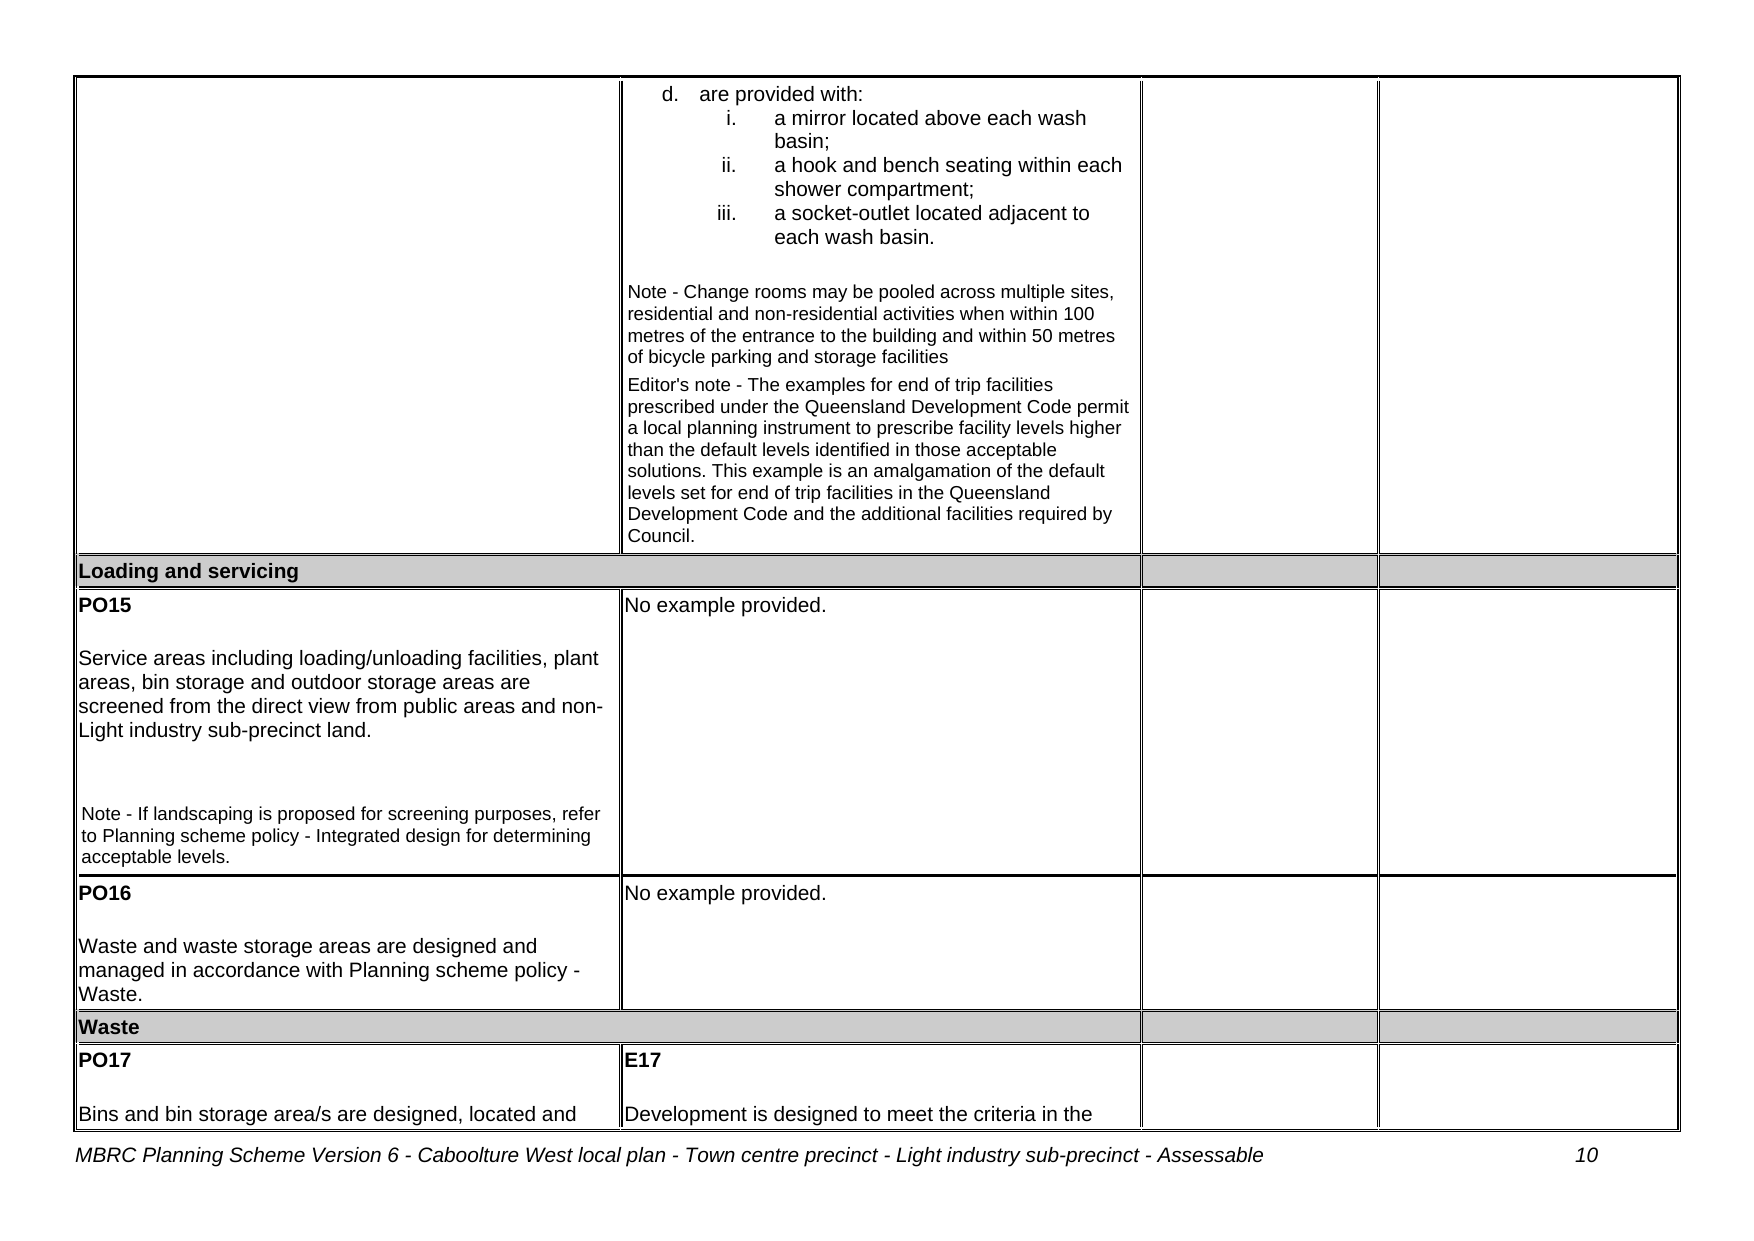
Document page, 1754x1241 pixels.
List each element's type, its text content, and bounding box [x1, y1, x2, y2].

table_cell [621, 78, 1142, 553]
table_cell [1379, 78, 1677, 553]
table_cell [1142, 78, 1378, 553]
table_cell [1143, 556, 1377, 586]
table_cell No example provided. [623, 877, 1140, 1008]
table_cell [1143, 1012, 1377, 1042]
table_cell No example provided. [623, 590, 1140, 874]
table_cell PO15 Service areas including loading/unloading facilities, plant areas, bin storage and outdoor storage areas are screened from the direct view from public areas and non-Light industry sub-precinct land. [77, 586, 619, 874]
table_cell [1379, 1042, 1679, 1128]
table_cell [1142, 1045, 1378, 1128]
table_cell Waste [77, 1009, 1140, 1042]
table_cell Loading and servicing [75, 553, 1142, 586]
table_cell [621, 1045, 1142, 1128]
table_cell [1379, 553, 1679, 586]
table_cell [1380, 586, 1678, 874]
table_cell [1380, 874, 1677, 1008]
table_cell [75, 1042, 621, 1128]
table_cell PO16 Waste and waste storage areas are designed and managed in accordance with Planning scheme policy - Waste. [77, 874, 619, 1008]
table_cell [1143, 877, 1377, 1008]
table_cell [1143, 590, 1377, 874]
table_cell [1380, 1009, 1678, 1042]
